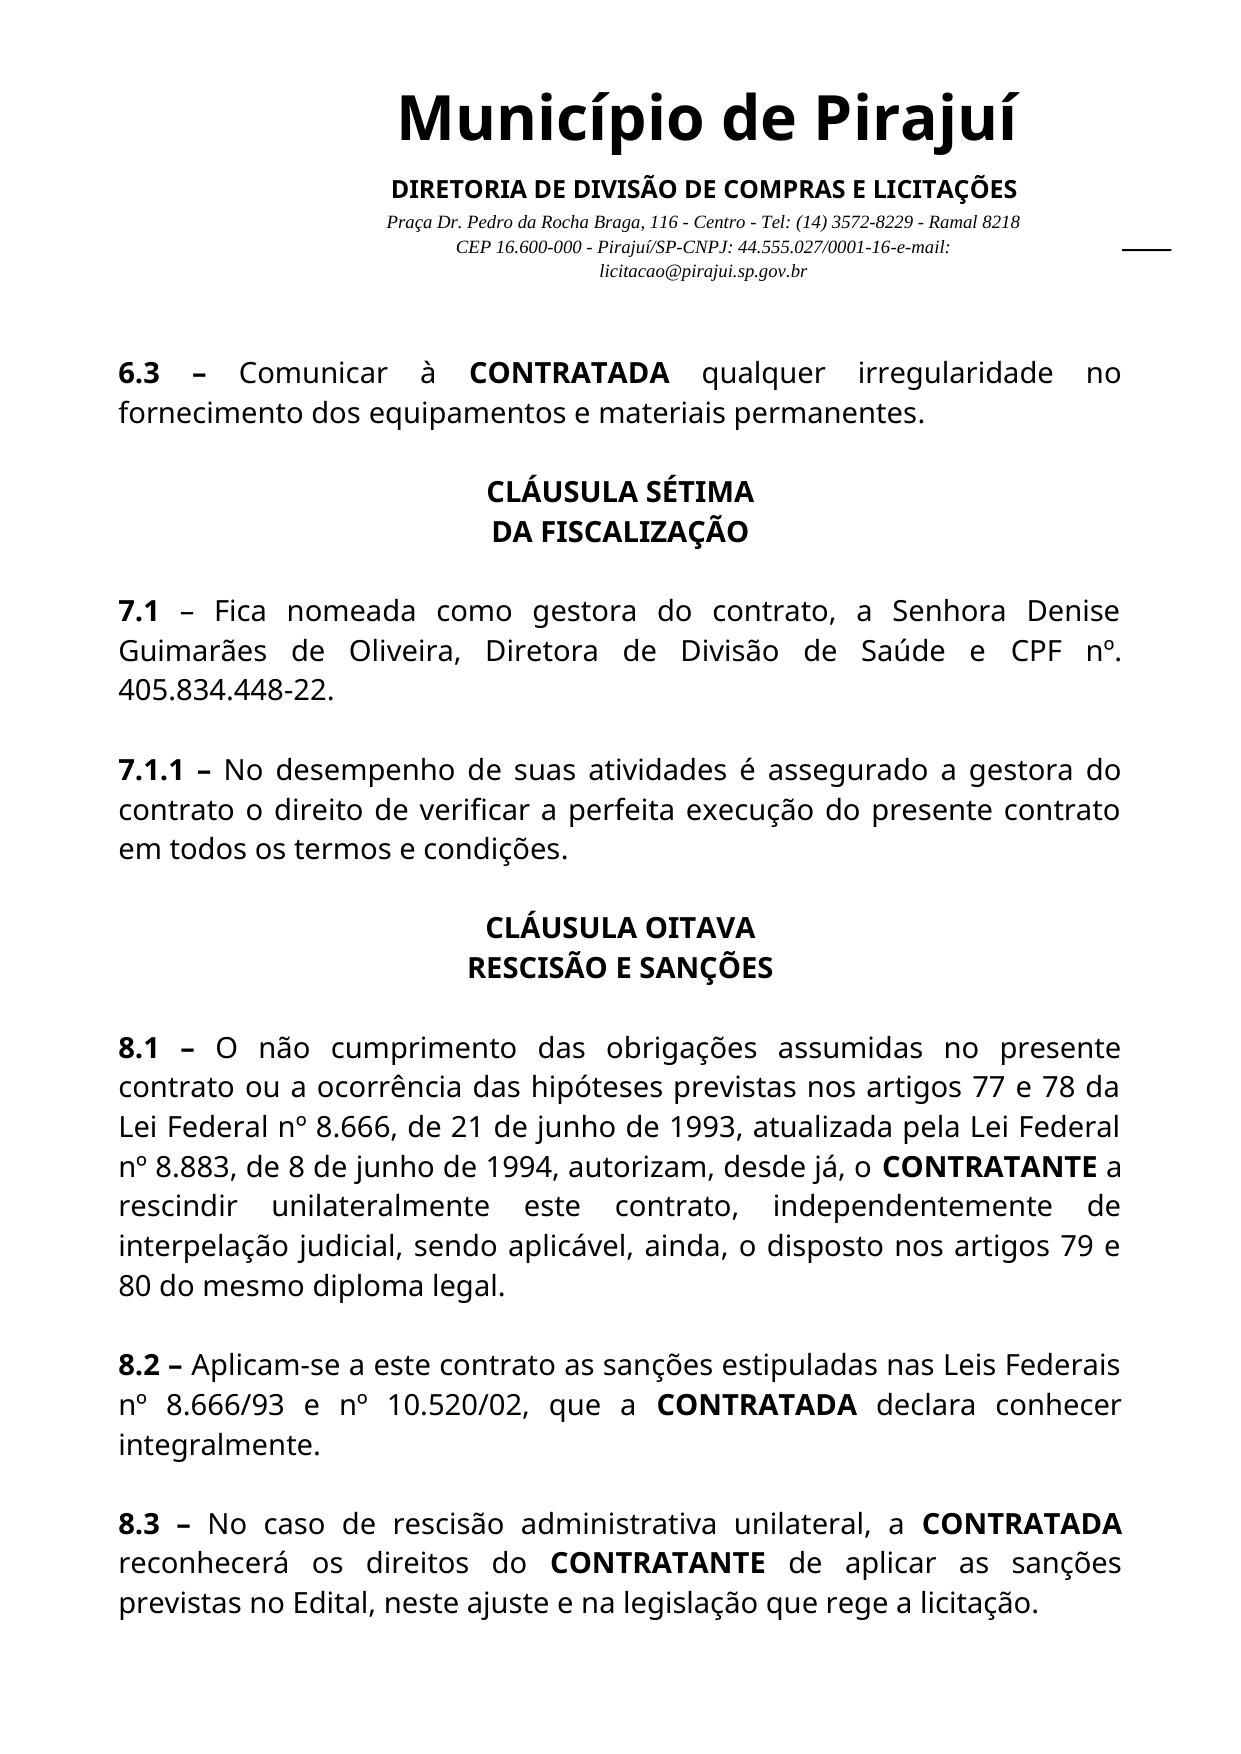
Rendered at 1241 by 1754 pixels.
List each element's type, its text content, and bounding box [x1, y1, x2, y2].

text 8.2 – Aplicam-se a este contrato as sanções estipuladas nas Leis Federais nº 8.666/93 e nº 10.520/02, que a CONTRATADA declara conhecer integralmente. [118, 1344, 1122, 1463]
text 7.1 – Fica nomeada como gestora do contrato, a Senhora Denise Guimarães de Oliveira, Diretora de Divisão de Saúde e CPF nº. 405.834.448-22. [118, 590, 1122, 709]
text CLÁUSULA OITAVA [118, 908, 1122, 947]
text 8.1 – O não cumprimento das obrigações assumidas no presente contrato ou a ocorrência das hipóteses previstas nos artigos 77 e 78 da Lei Federal nº 8.666, de 21 de junho de 1993, atualizada pela Lei Federal nº 8.883, de 8 de junho de 1994, autorizam, desde já, o CONTRATANTE a rescindir unilateralmente este contrato, independentemente de interpelação judicial, sendo aplicável, ainda, o disposto nos artigos 79 e 80 do mesmo diploma legal. [118, 1027, 1122, 1305]
text DA FISCALIZAÇÃO [118, 511, 1122, 551]
text 8.3 – No caso de rescisão administrativa unilateral, a CONTRATADA reconhecerá os direitos do CONTRATANTE de aplicar as sanções previstas no Edital, neste ajuste e na legislação que rege a licitação. [118, 1503, 1122, 1622]
text CLÁUSULA SÉTIMA [118, 471, 1122, 511]
text 6.3 – Comunicar à CONTRATADA qualquer irregularidade no fornecimento dos equipamentos e materiais permanentes. [118, 352, 1122, 432]
text 7.1.1 – No desempenho de suas atividades é assegurado a gestora do contrato o direito de verificar a perfeita execução do presente contrato em todos os termos e condições. [118, 749, 1122, 868]
text RESCISÃO E SANÇÕES [118, 947, 1122, 987]
